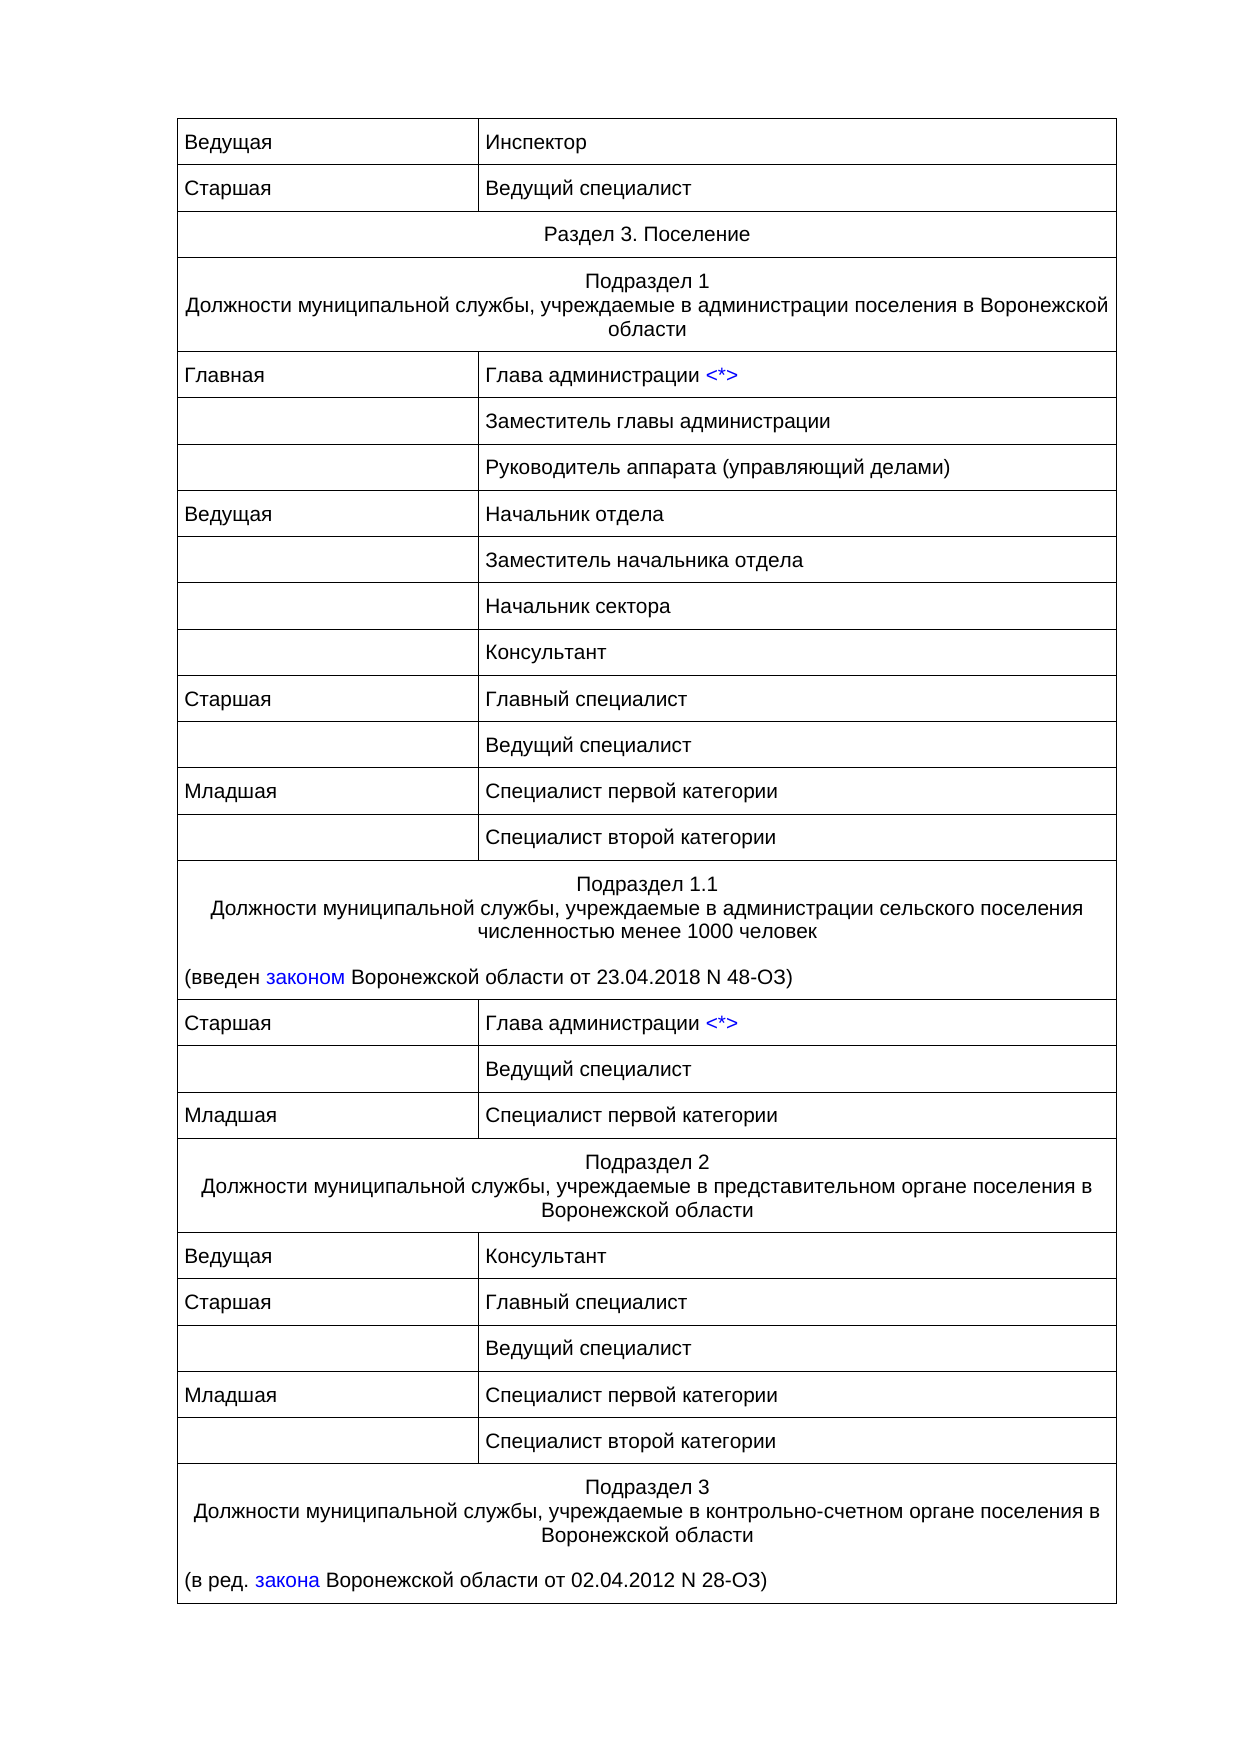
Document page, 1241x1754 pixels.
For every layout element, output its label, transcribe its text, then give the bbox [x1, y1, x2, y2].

table_cell Ведущий специалист [479, 1046, 1116, 1092]
table_cell [178, 630, 478, 675]
table_cell Старшая [178, 676, 478, 721]
table_cell Ведущая [178, 119, 478, 164]
table_cell [178, 537, 478, 582]
table_cell Специалист второй категории [479, 1418, 1116, 1463]
table_cell Начальник сектора [479, 583, 1116, 628]
table_cell Начальник отдела [479, 491, 1116, 536]
table_cell Ведущий специалист [479, 165, 1116, 211]
table_cell Консультант [479, 1233, 1116, 1278]
table_cell Младшая [178, 1372, 478, 1417]
table_cell [178, 1418, 478, 1463]
table_cell Главная [178, 352, 478, 397]
table_cell Специалист второй категории [479, 815, 1116, 860]
table_cell Подраздел 3 Должности муниципальной службы, учреждаемые в контрольно-счетном органе поселения в Воронежской области [178, 1464, 1116, 1557]
table_cell [178, 1046, 478, 1092]
table_cell Инспектор [479, 119, 1116, 164]
table_cell (в ред. закона Воронежской области от 02.04.2012 N 28-ОЗ) [178, 1558, 1116, 1603]
table_cell Ведущая [178, 491, 478, 536]
table_cell [178, 815, 478, 860]
table_cell [178, 398, 478, 443]
table_cell Специалист первой категории [479, 1372, 1116, 1417]
table_cell Подраздел 2 Должности муниципальной службы, учреждаемые в представительном органе поселения в Воронежской области [178, 1139, 1116, 1232]
table_cell Раздел 3. Поселение [178, 212, 1116, 257]
table_cell [178, 583, 478, 628]
table_cell Ведущий специалист [479, 1326, 1116, 1371]
table_cell Глава администрации <*> [479, 352, 1116, 397]
table_cell Руководитель аппарата (управляющий делами) [479, 445, 1116, 490]
table_cell Главный специалист [479, 1279, 1116, 1324]
table_cell (введен законом Воронежской области от 23.04.2018 N 48-ОЗ) [178, 954, 1116, 999]
table_cell Главный специалист [479, 676, 1116, 721]
table_cell Старшая [178, 1000, 478, 1045]
table_cell Консультант [479, 630, 1116, 675]
table_cell [178, 722, 478, 767]
table_cell Специалист первой категории [479, 1093, 1116, 1138]
table_cell Ведущий специалист [479, 722, 1116, 767]
table_cell Старшая [178, 1279, 478, 1324]
table_cell Заместитель начальника отдела [479, 537, 1116, 582]
table_cell Подраздел 1.1 Должности муниципальной службы, учреждаемые в администрации сельского поселения численностью менее 1000 человек [178, 861, 1116, 954]
table_cell Ведущая [178, 1233, 478, 1278]
table_cell Младшая [178, 768, 478, 813]
table_cell Заместитель главы администрации [479, 398, 1116, 443]
table_cell Специалист первой категории [479, 768, 1116, 813]
table_cell Подраздел 1 Должности муниципальной службы, учреждаемые в администрации поселения в Воронежской области [178, 258, 1116, 351]
table_cell Старшая [178, 165, 478, 211]
table_cell [178, 1326, 478, 1371]
table_cell [178, 445, 478, 490]
table_cell Глава администрации <*> [479, 1000, 1116, 1045]
table_cell Младшая [178, 1093, 478, 1138]
